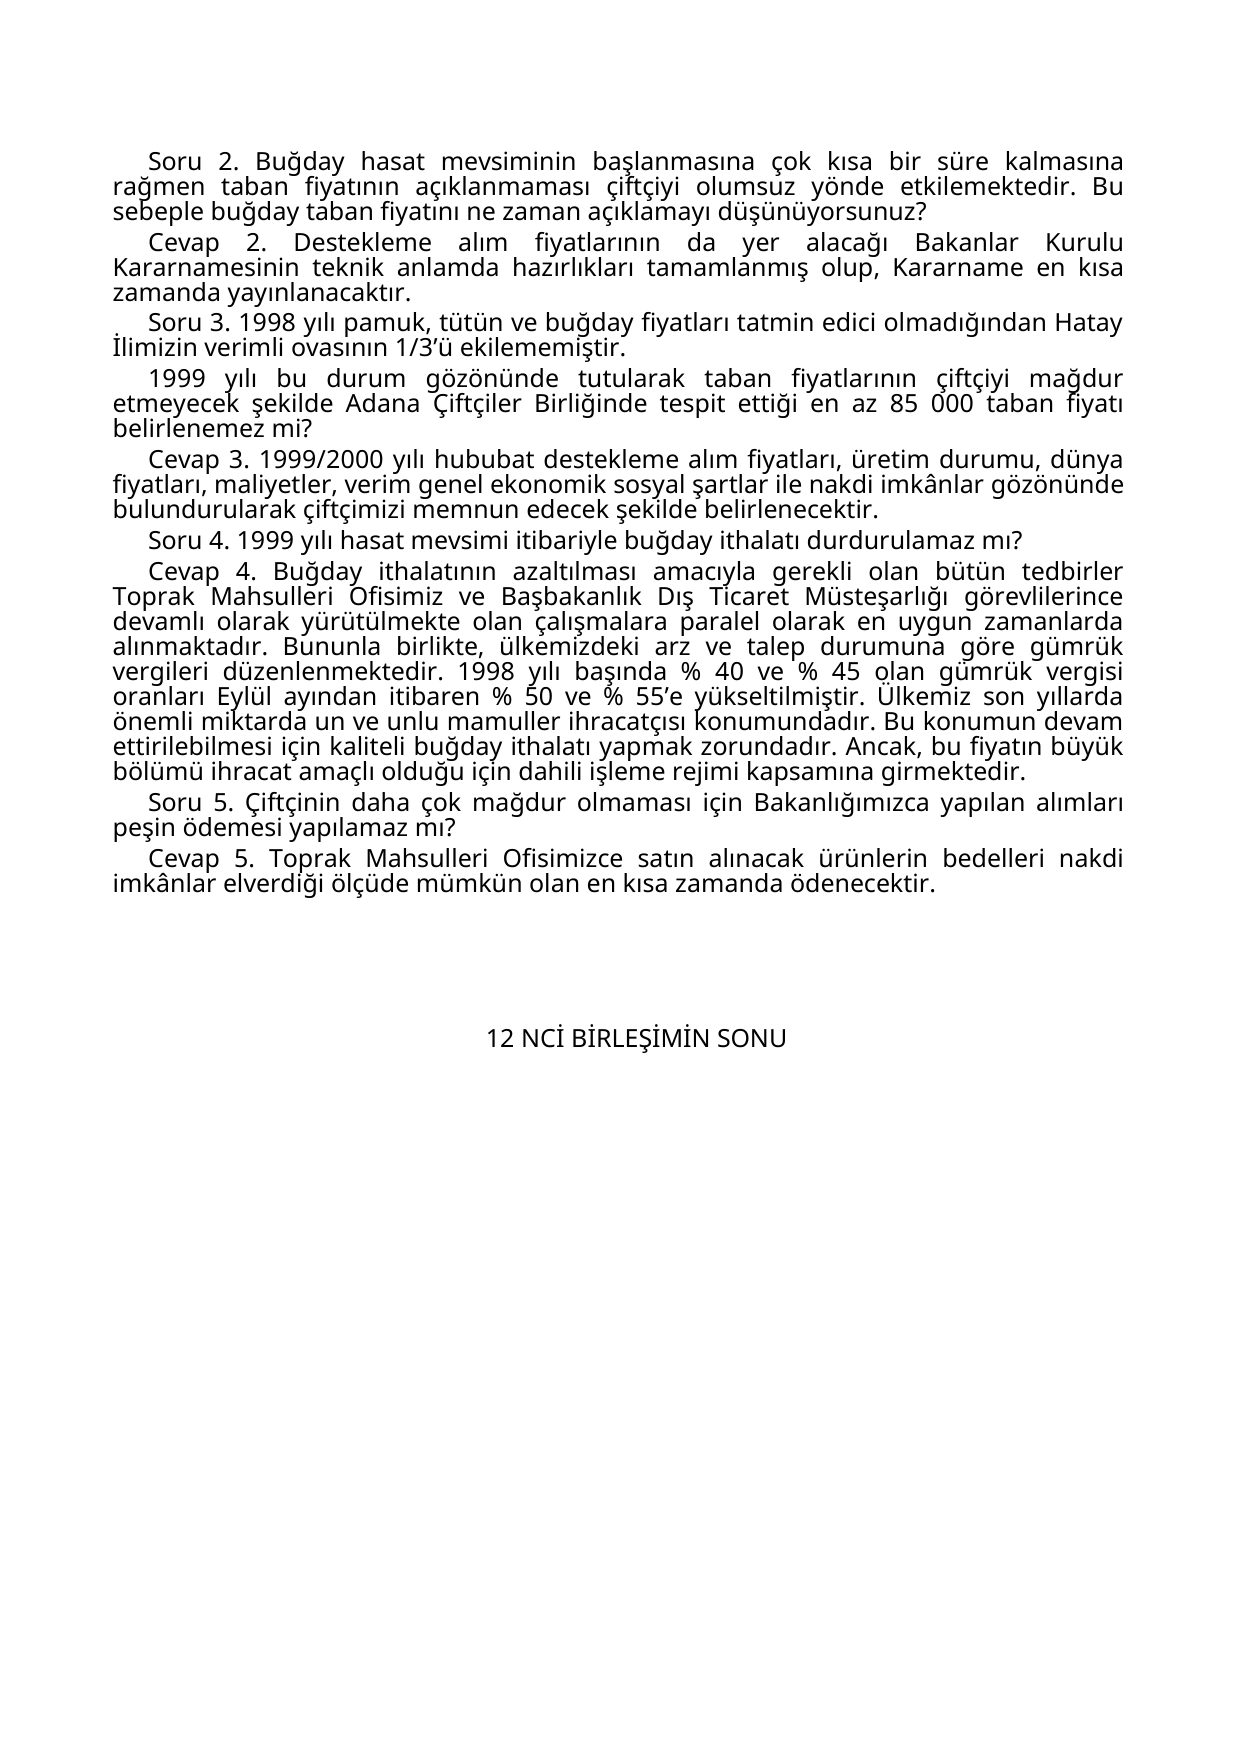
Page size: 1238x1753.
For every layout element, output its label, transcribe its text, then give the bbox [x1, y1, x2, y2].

text 12 NCİ BİRLEŞİMİN SONU [112, 1027, 1125, 1052]
text Cevap 5. Toprak Mahsulleri Ofisimizce satın alınacak ürünlerin bedelleri nakdi imkânlar elverdiği ölçüde mümkün olan en kısa zamanda ödenecektir. [112, 847, 1125, 897]
text Cevap 4. Buğday ithalatının azaltılması amacıyla gerekli olan bütün tedbirler Toprak Mahsulleri Ofisimiz ve Başbakanlık Dış Ticaret Müsteşarlığı görevlilerince devamlı olarak yürütülmekte olan çalışmalara paralel olarak en uygun zamanlarda alınmaktadır. Bununla birlikte, ülkemizdeki arz ve talep durumuna göre gümrük vergileri düzenlenmektedir. 1998 yılı başında % 40 ve % 45 olan gümrük vergisi oranları Eylül ayından itibaren % 50 ve % 55’e yükseltilmiştir. Ülkemiz son yıllarda önemli miktarda un ve unlu mamuller ihracatçısı konumundadır. Bu konumun devam ettirilebilmesi için kaliteli buğday ithalatı yapmak zorundadır. Ancak, bu fiyatın büyük bölümü ihracat amaçlı olduğu için dahili işleme rejimi kapsamına girmektedir. [112, 561, 1125, 786]
text Soru 3. 1998 yılı pamuk, tütün ve buğday fiyatları tatmin edici olmadığından Hatay İlimizin verimli ovasının 1/3’ü ekilememiştir. [112, 312, 1125, 362]
text 1999 yılı bu durum gözönünde tutularak taban fiyatlarının çiftçiyi mağdur etmeyecek şekilde Adana Çiftçiler Birliğinde tespit ettiği en az 85 000 taban fiyatı belirlenemez mi? [112, 368, 1125, 443]
text Soru 5. Çiftçinin daha çok mağdur olmaması için Bakanlığımızca yapılan alımları peşin ödemesi yapılamaz mı? [112, 792, 1125, 842]
text Cevap 2. Destekleme alım fiyatlarının da yer alacağı Bakanlar Kurulu Kararnamesinin teknik anlamda hazırlıkları tamamlanmış olup, Kararname en kısa zamanda yayınlanacaktır. [112, 231, 1125, 306]
text Soru 4. 1999 yılı hasat mevsimi itibariyle buğday ithalatı durdurulamaz mı? [112, 530, 1125, 555]
text Cevap 3. 1999/2000 yılı hububat destekleme alım fiyatları, üretim durumu, dünya fiyatları, maliyetler, verim genel ekonomik sosyal şartlar ile nakdi imkânlar gözönünde bulundurularak çiftçimizi memnun edecek şekilde belirlenecektir. [112, 449, 1125, 524]
text Soru 2. Buğday hasat mevsiminin başlanmasına çok kısa bir süre kalmasına rağmen taban fiyatının açıklanmaması çiftçiyi olumsuz yönde etkilemektedir. Bu sebeple buğday taban fiyatını ne zaman açıklamayı düşünüyorsunuz? [112, 150, 1125, 225]
